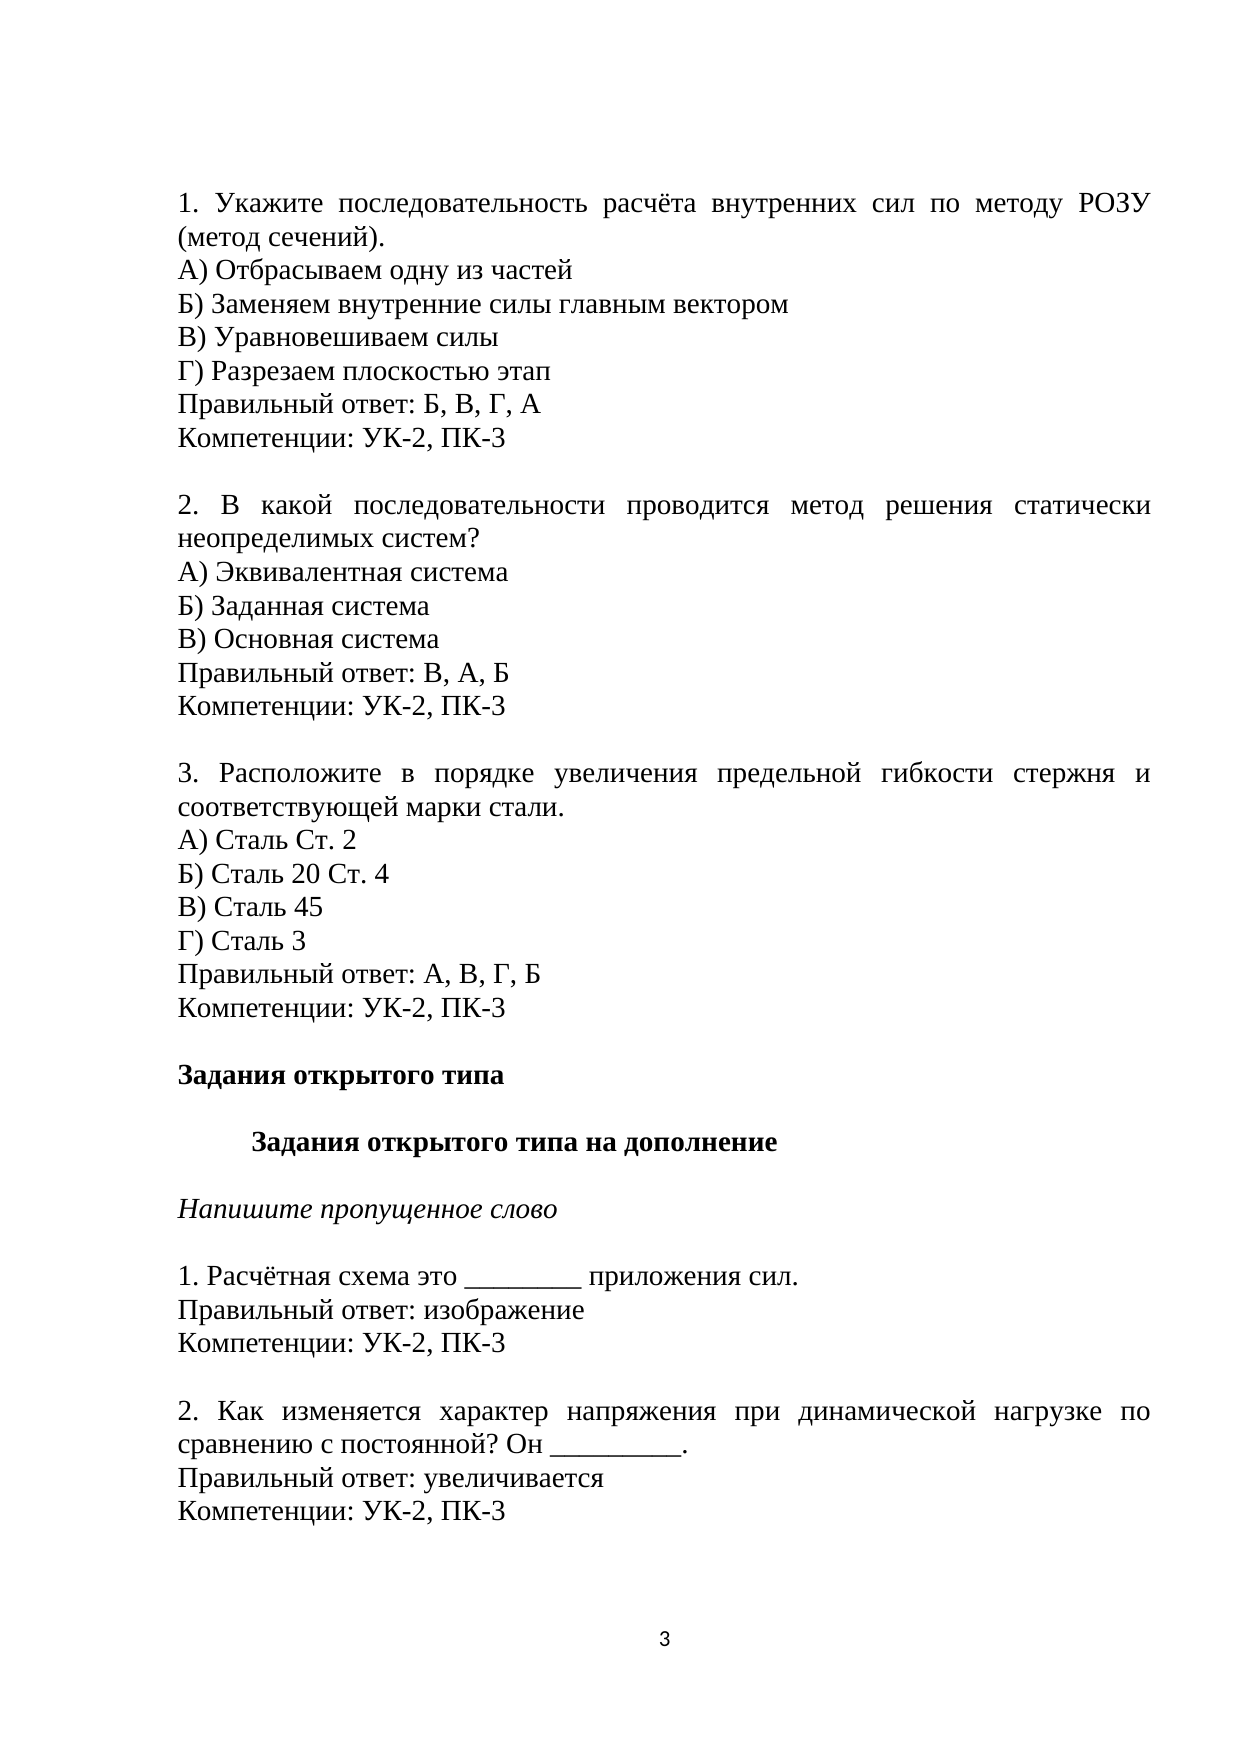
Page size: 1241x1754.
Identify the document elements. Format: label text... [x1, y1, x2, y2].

text 1. Расчётная схема это ________ приложения сил. [177, 1258, 1152, 1292]
text А) Сталь Ст. 2 [177, 822, 1152, 856]
text Б) Заданная система [177, 588, 1152, 621]
text 2. Как изменяется характер напряжения при динамической нагрузке по сравнению с постоянной? Он _________. [177, 1393, 1152, 1460]
text Г) Сталь 3 [177, 923, 1152, 957]
text А) Отбрасываем одну из частей [177, 252, 1152, 286]
text Б) Сталь 20 Ст. 4 [177, 856, 1152, 889]
text Задания открытого типа [177, 1057, 1152, 1091]
text Компетенции: УК-2, ПК-3 [177, 1493, 1152, 1527]
text В) Уравновешиваем силы [177, 319, 1152, 353]
text Компетенции: УК-2, ПК-3 [177, 688, 1152, 722]
text В) Основная система [177, 621, 1152, 655]
text Компетенции: УК-2, ПК-3 [177, 420, 1152, 453]
text 3. Расположите в порядке увеличения предельной гибкости стержня и соответствующей марки стали. [177, 755, 1152, 822]
text 2. В какой последовательности проводится метод решения статически неопределимых систем? [177, 487, 1152, 554]
text Правильный ответ: увеличивается [177, 1460, 1152, 1493]
text Правильный ответ: В, А, Б [177, 655, 1152, 688]
text Г) Разрезаем плоскостью этап [177, 353, 1152, 386]
text Правильный ответ: изображение [177, 1292, 1152, 1326]
text Напишите пропущенное слово [177, 1191, 1152, 1225]
text Правильный ответ: А, В, Г, Б [177, 957, 1152, 990]
text 1. Укажите последовательность расчёта внутренних сил по методу РОЗУ (метод сечений). [177, 185, 1152, 252]
text Б) Заменяем внутренние силы главным вектором [177, 286, 1152, 319]
text А) Эквивалентная система [177, 554, 1152, 588]
text В) Сталь 45 [177, 889, 1152, 923]
text Компетенции: УК-2, ПК-3 [177, 990, 1152, 1024]
text Компетенции: УК-2, ПК-3 [177, 1326, 1152, 1359]
text Задания открытого типа на дополнение [177, 1124, 1152, 1158]
text Правильный ответ: Б, В, Г, А [177, 386, 1152, 420]
